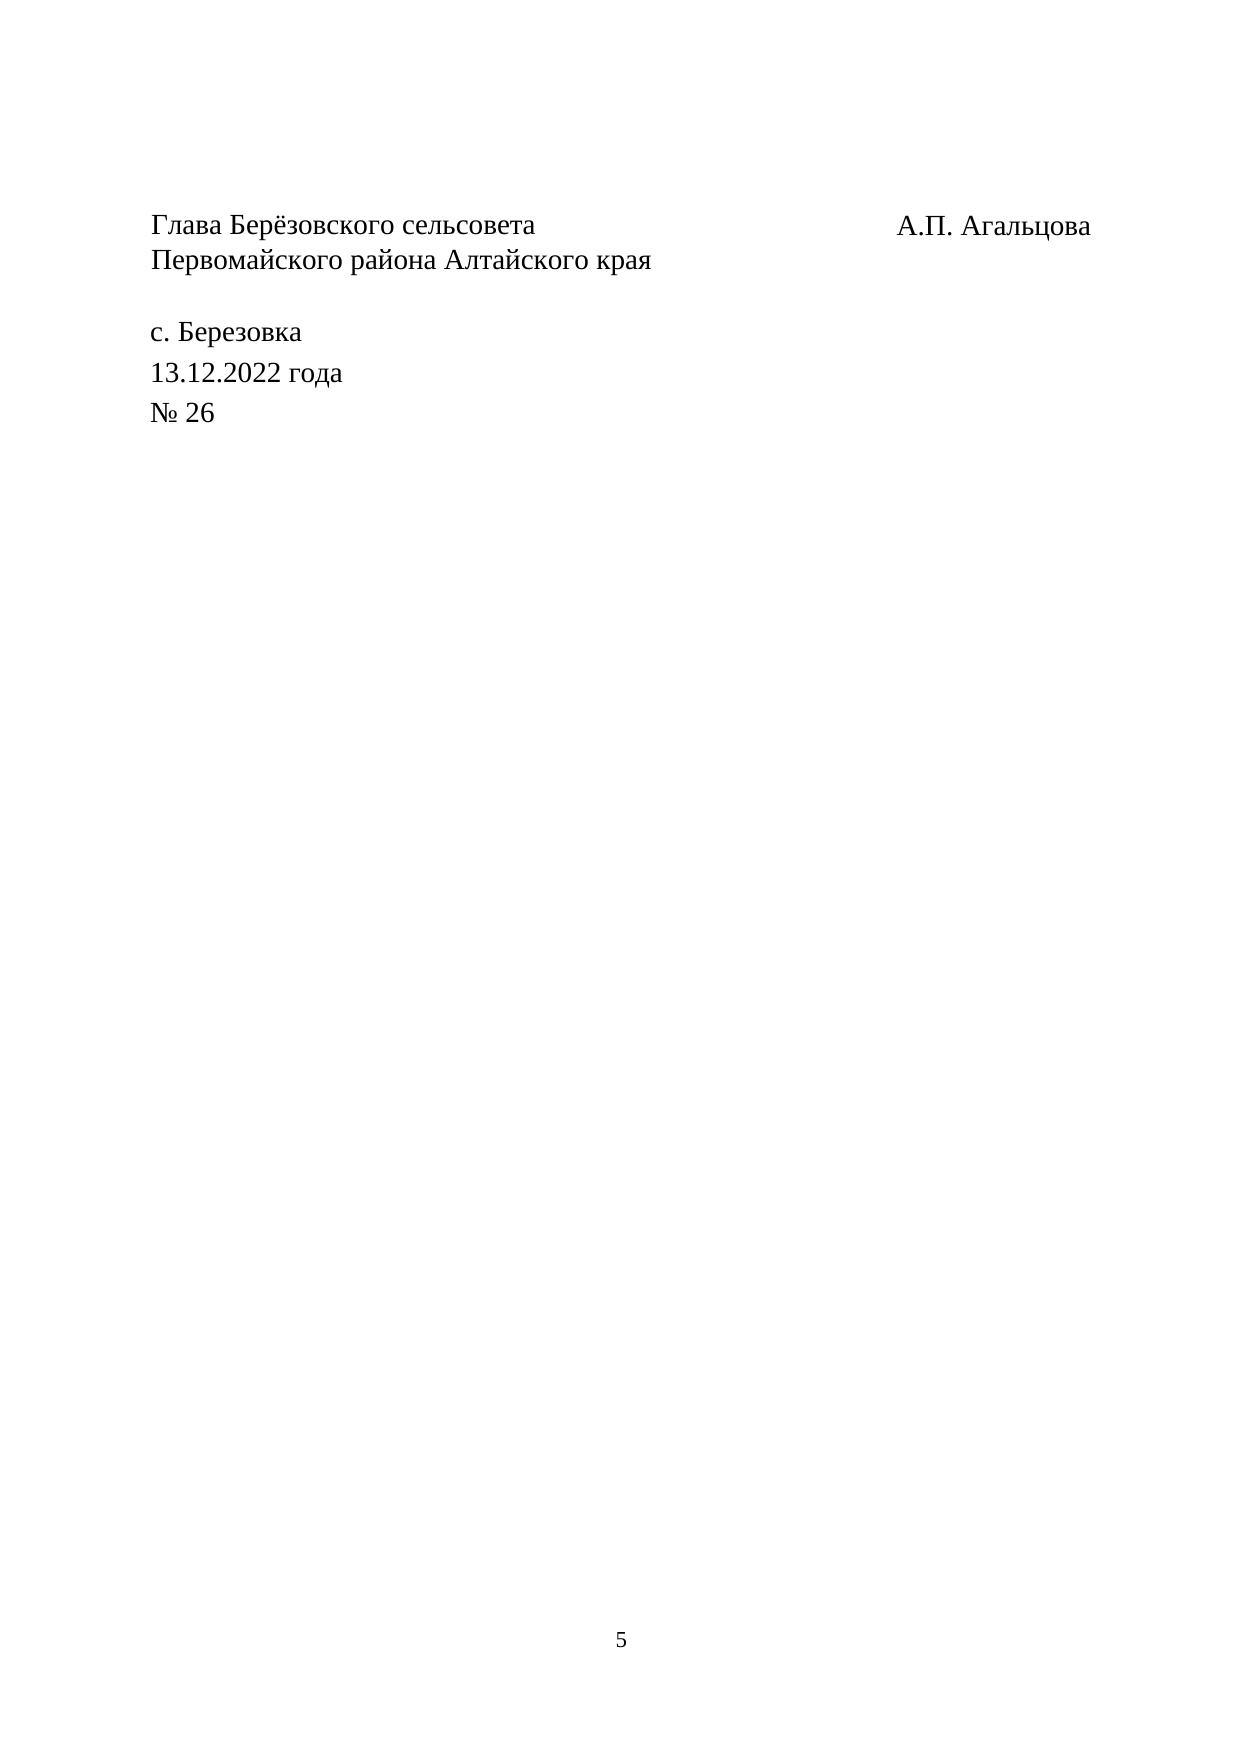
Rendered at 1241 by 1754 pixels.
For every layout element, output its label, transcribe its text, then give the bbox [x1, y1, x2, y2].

text с. Березовка 13.12.2022 года [150, 314, 431, 388]
table_header А.П. Агальцова [773, 209, 1112, 277]
table_header Глава Берёзовского сельсовета Первомайского района Алтайского края [130, 209, 773, 277]
text № 26 [150, 396, 1123, 429]
